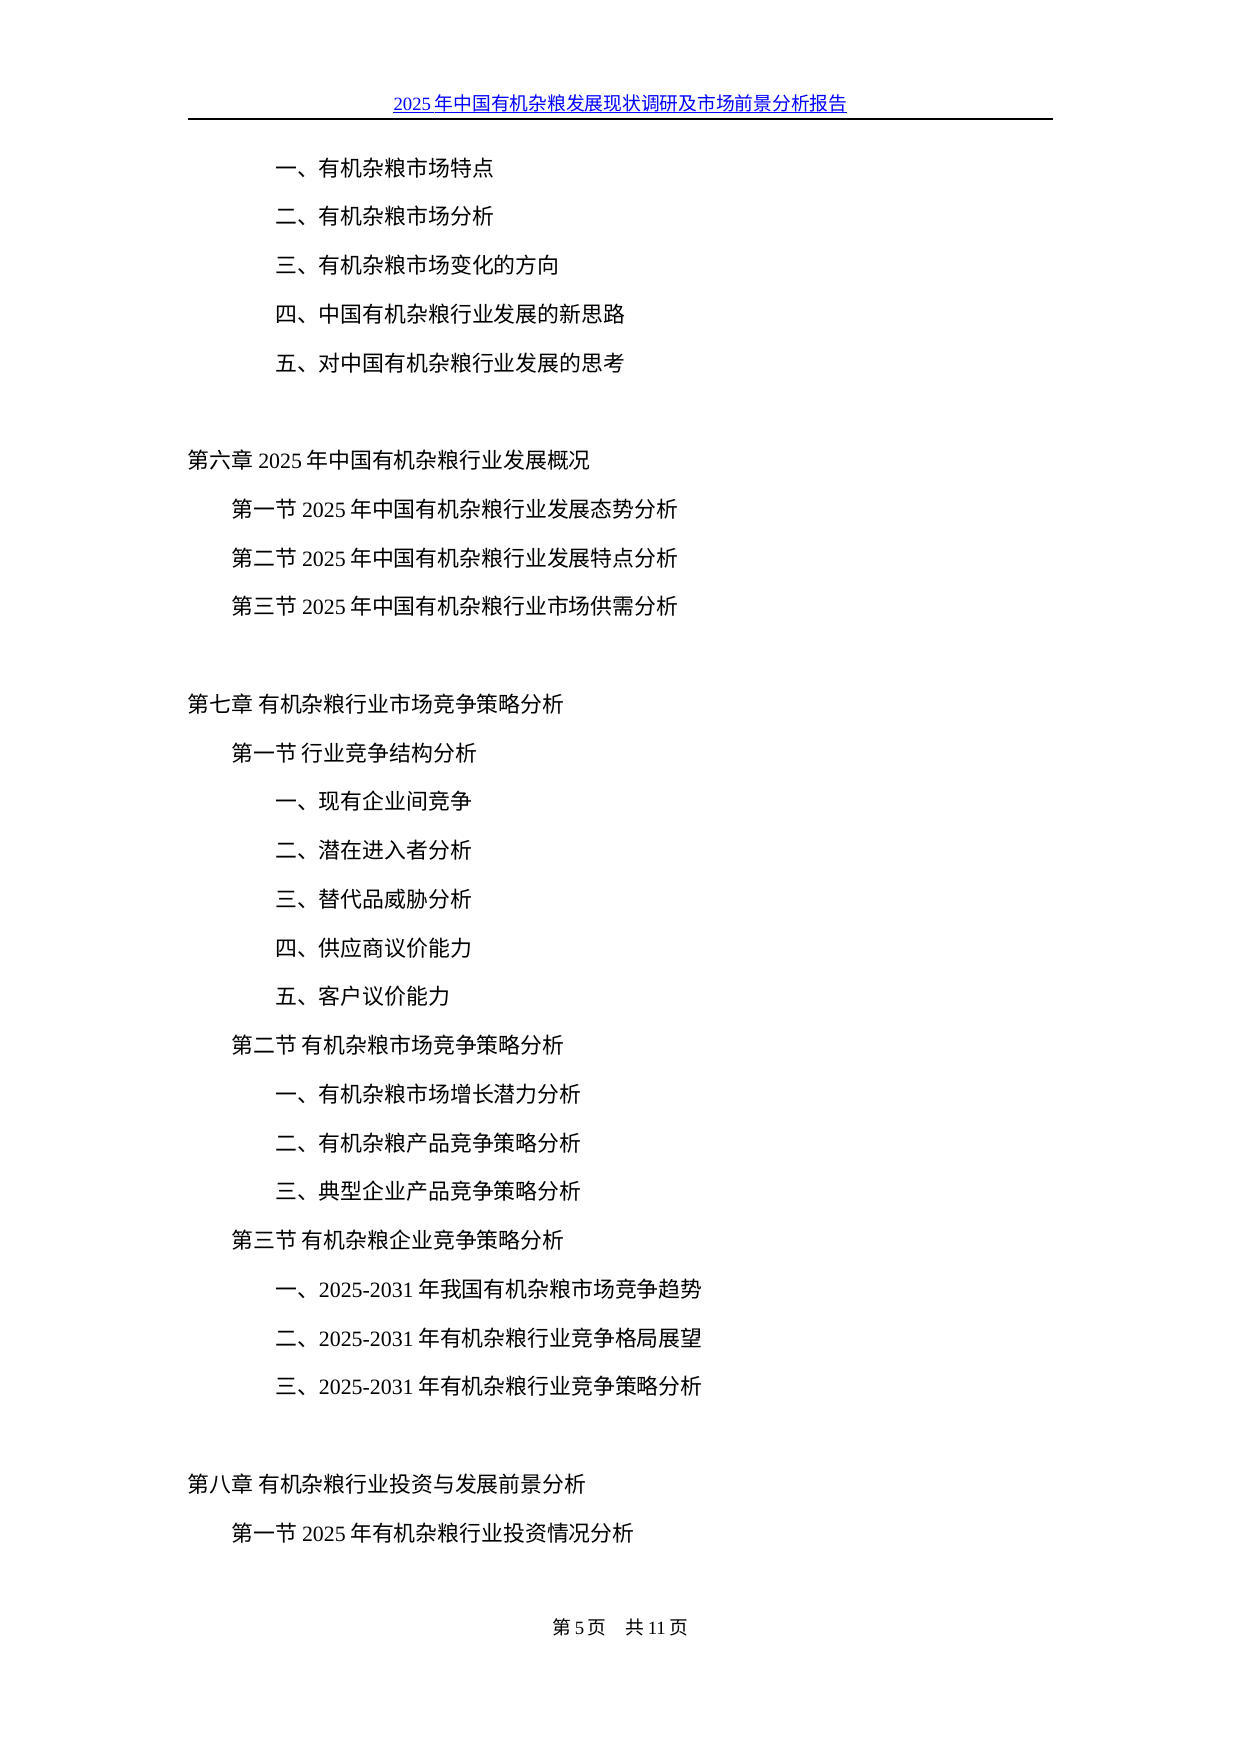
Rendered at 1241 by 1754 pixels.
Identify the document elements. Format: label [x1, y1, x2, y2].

text [187, 150, 1053, 1548]
